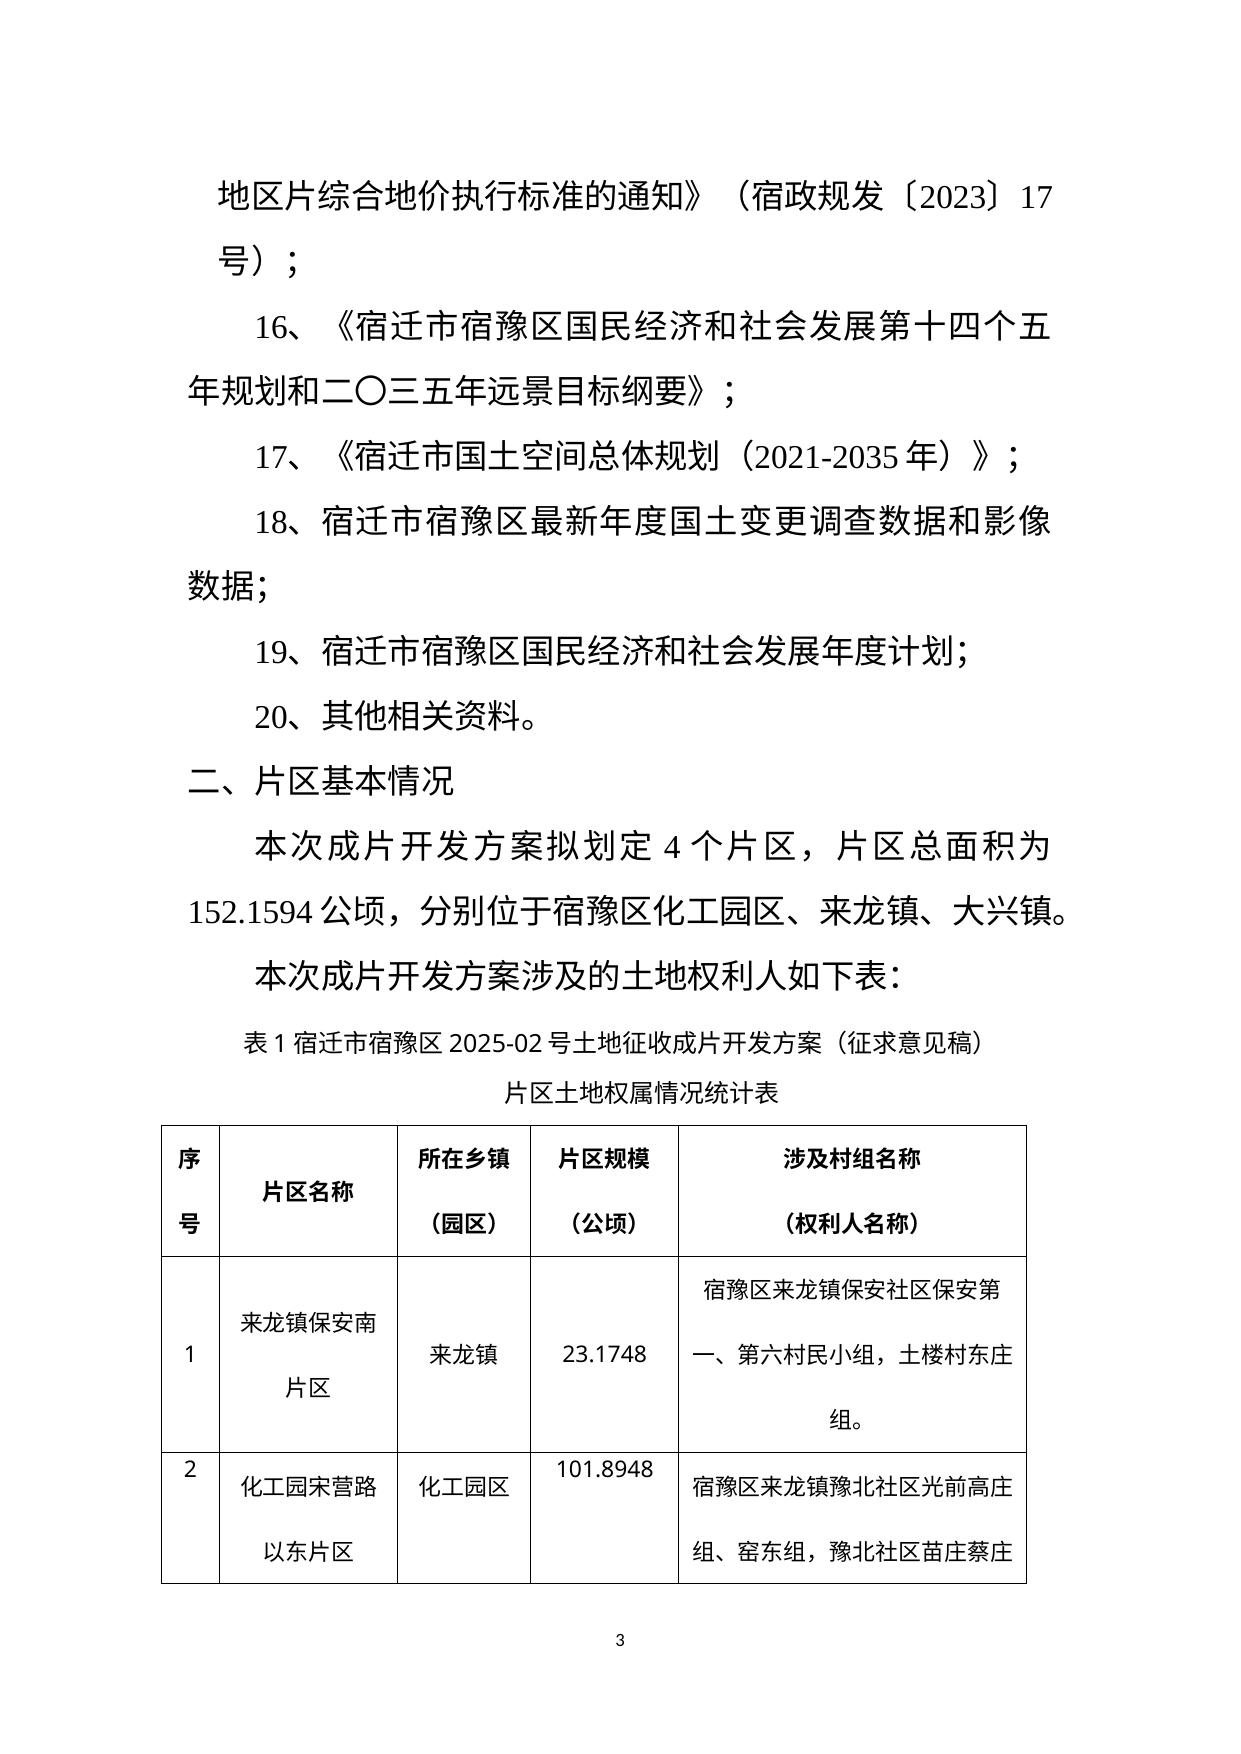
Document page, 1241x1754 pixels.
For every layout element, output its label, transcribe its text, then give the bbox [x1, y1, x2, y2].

table_header 片区规模（公顷） [531, 1126, 678, 1256]
table_cell 101.8948 [531, 1453, 678, 1583]
table_cell 来龙镇保安南片区 [220, 1257, 397, 1452]
text 片区土地权属情况统计表 [187, 1059, 1053, 1124]
table_cell 宿豫区来龙镇豫北社区光前高庄组、窑东组，豫北社区苗庄蔡庄组、方庄组、徐庄组。 [679, 1453, 1026, 1583]
list 宿迁市宿豫区国民经济和社会发展年度计划； [187, 617, 1053, 682]
text 本次成片开发方案拟划定4个片区，片区总面积为152.1594公顷，分别位于宿豫区化工园区、来龙镇、大兴镇。 [187, 812, 1053, 942]
table_cell 化工园宋营路以东片区 [220, 1453, 397, 1583]
table_header 涉及村组名称 （权利人名称） [679, 1126, 1026, 1256]
table_cell 来龙镇 [398, 1257, 530, 1452]
table_header 片区名称 [220, 1126, 397, 1256]
text 表1 宿迁市宿豫区2025-02号土地征收成片开发方案（征求意见稿） [187, 1023, 1053, 1059]
text 二、片区基本情况 [187, 747, 1053, 812]
table_cell 23.1748 [531, 1257, 678, 1452]
table_header 序号 [162, 1126, 219, 1256]
table_cell 1 [162, 1257, 219, 1452]
list 宿迁市宿豫区最新年度国土变更调查数据和影像数据； [187, 487, 1053, 617]
table_cell 2 [162, 1453, 219, 1583]
table_header 所在乡镇（园区） [398, 1126, 530, 1256]
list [218, 162, 1053, 292]
table_cell 化工园区 [398, 1453, 530, 1583]
list 其他相关资料。 [187, 682, 1053, 747]
list 《宿迁市宿豫区国民经济和社会发展第十四个五年规划和二〇三五年远景目标纲要》； [187, 292, 1053, 422]
text 本次成片开发方案涉及的土地权利人如下表： [187, 942, 1053, 1007]
table_cell 宿豫区来龙镇保安社区保安第一、第六村民小组，土楼村东庄组。 [679, 1257, 1026, 1452]
list 《宿迁市国土空间总体规划（2021-2035年）》； [187, 422, 1053, 487]
